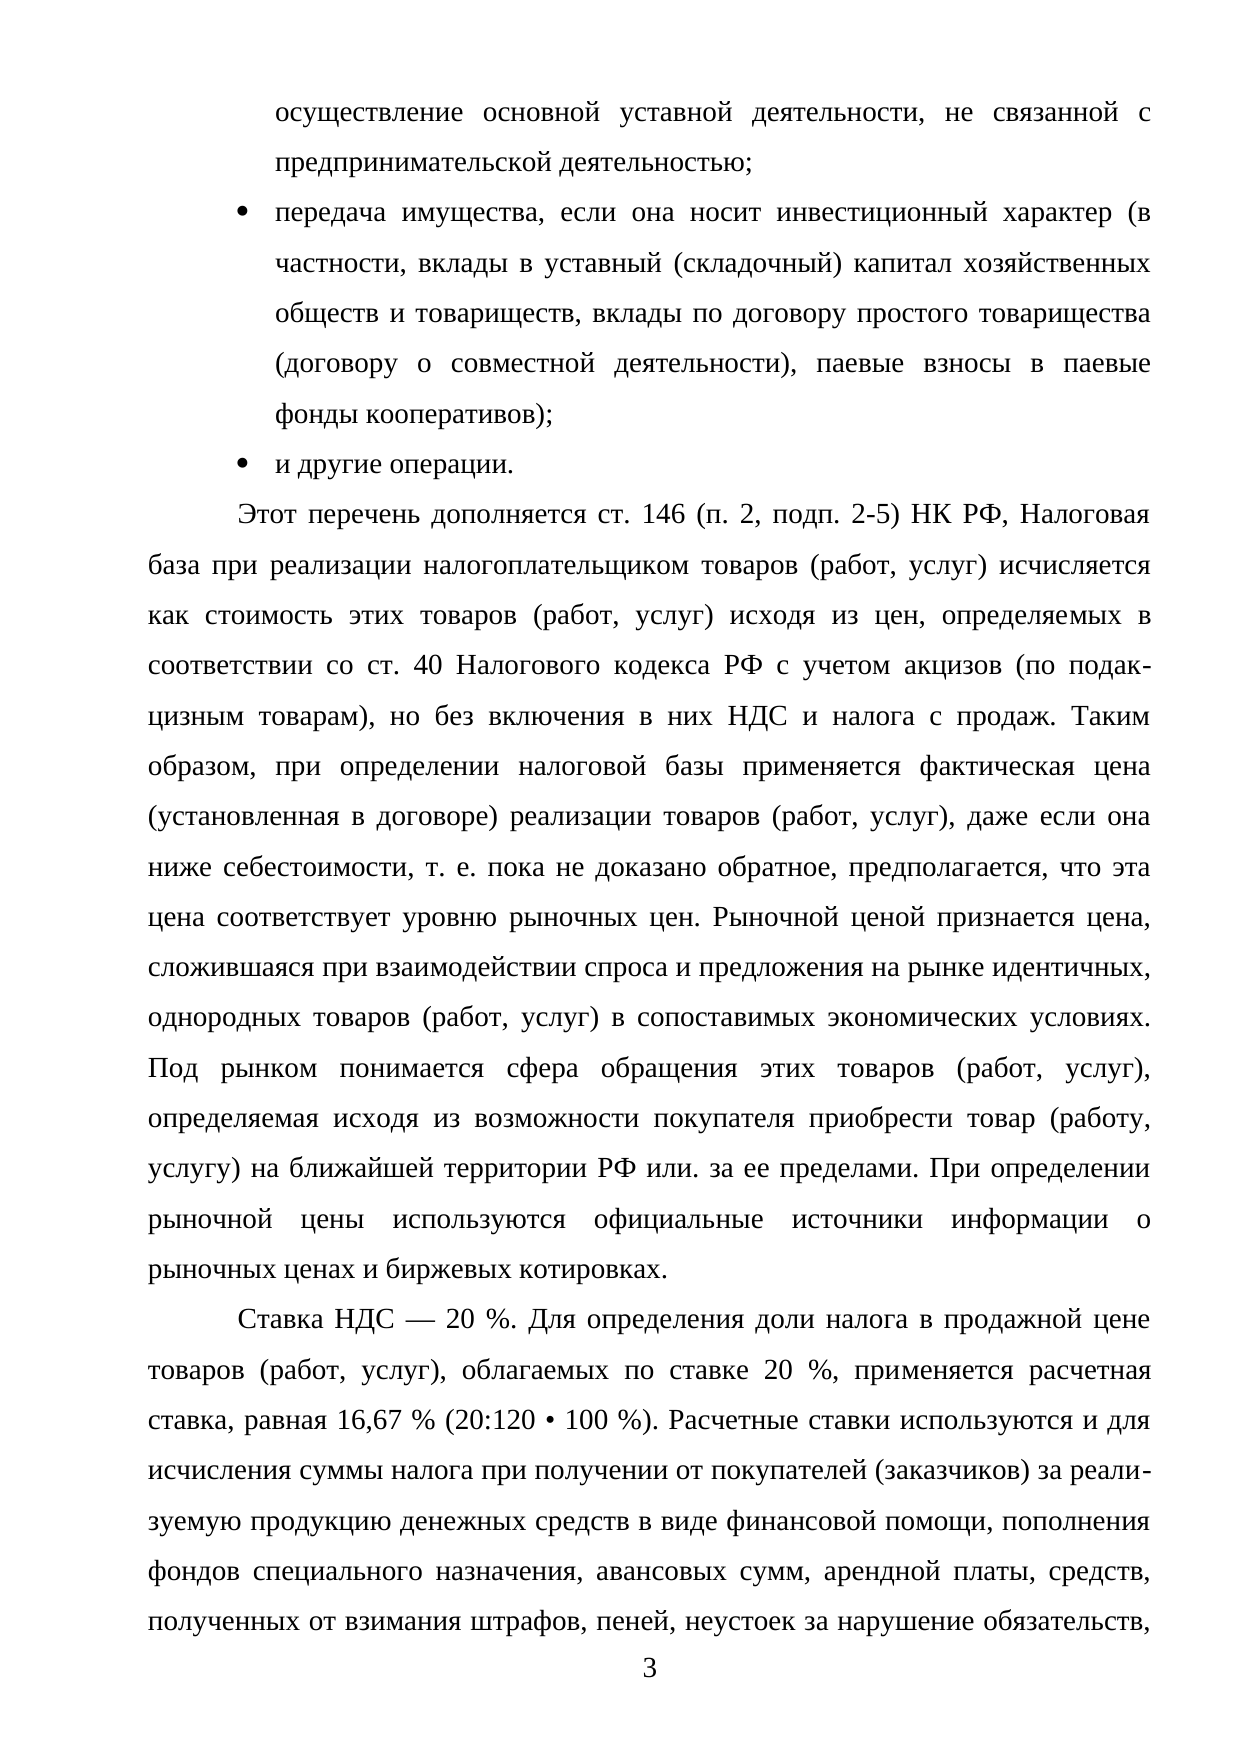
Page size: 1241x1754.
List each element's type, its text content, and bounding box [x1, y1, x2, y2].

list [237, 94, 1152, 178]
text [148, 1301, 1152, 1637]
list передача имущества, если она носит инвестиционный характер (в частности, вклады в уставный (складочный) капитал хозяйственных обществ и товариществ, вклады по договору простого товарищества (договору о совместной деятельности), паевые взносы в паевые фонды кооперативов); [237, 194, 1152, 429]
text Этот перечень дополняется ст. 146 (п. 2, подп. 2-5) НК РФ, Налоговая база при реализации налогоплательщиком товаров (работ, услуг) исчисляется как стоимость этих товаров (работ, услуг) исходя из цен, определяемых в соответствии со ст. 40 Налогового кодекса РФ с учетом акцизов (по подакцизным товарам), но без включения в них НДС и налога с продаж. Таким образом, при определении налоговой базы применяется фактическая цена (установленная в договоре) реализации товаров (работ, услуг), даже если она ниже себестоимости, т. е. пока не доказано обратное, предполагается, что эта цена соответствует уровню рыночных цен. Рыночной ценой признается цена, сложившаяся при взаимодействии спроса и предложения на рынке идентичных, однородных товаров (работ, услуг) в сопоставимых экономических условиях. Под рынком понимается сфера обращения этих товаров (работ, услуг), определяемая исходя из возможности покупателя приобрести товар (работу, услугу) на ближайшей территории РФ или. за ее пределами. При определении рыночной цены используются официальные источники информации о рыночных ценах и биржевых котировках. [148, 496, 1152, 1285]
list и другие операции. [237, 446, 1152, 480]
